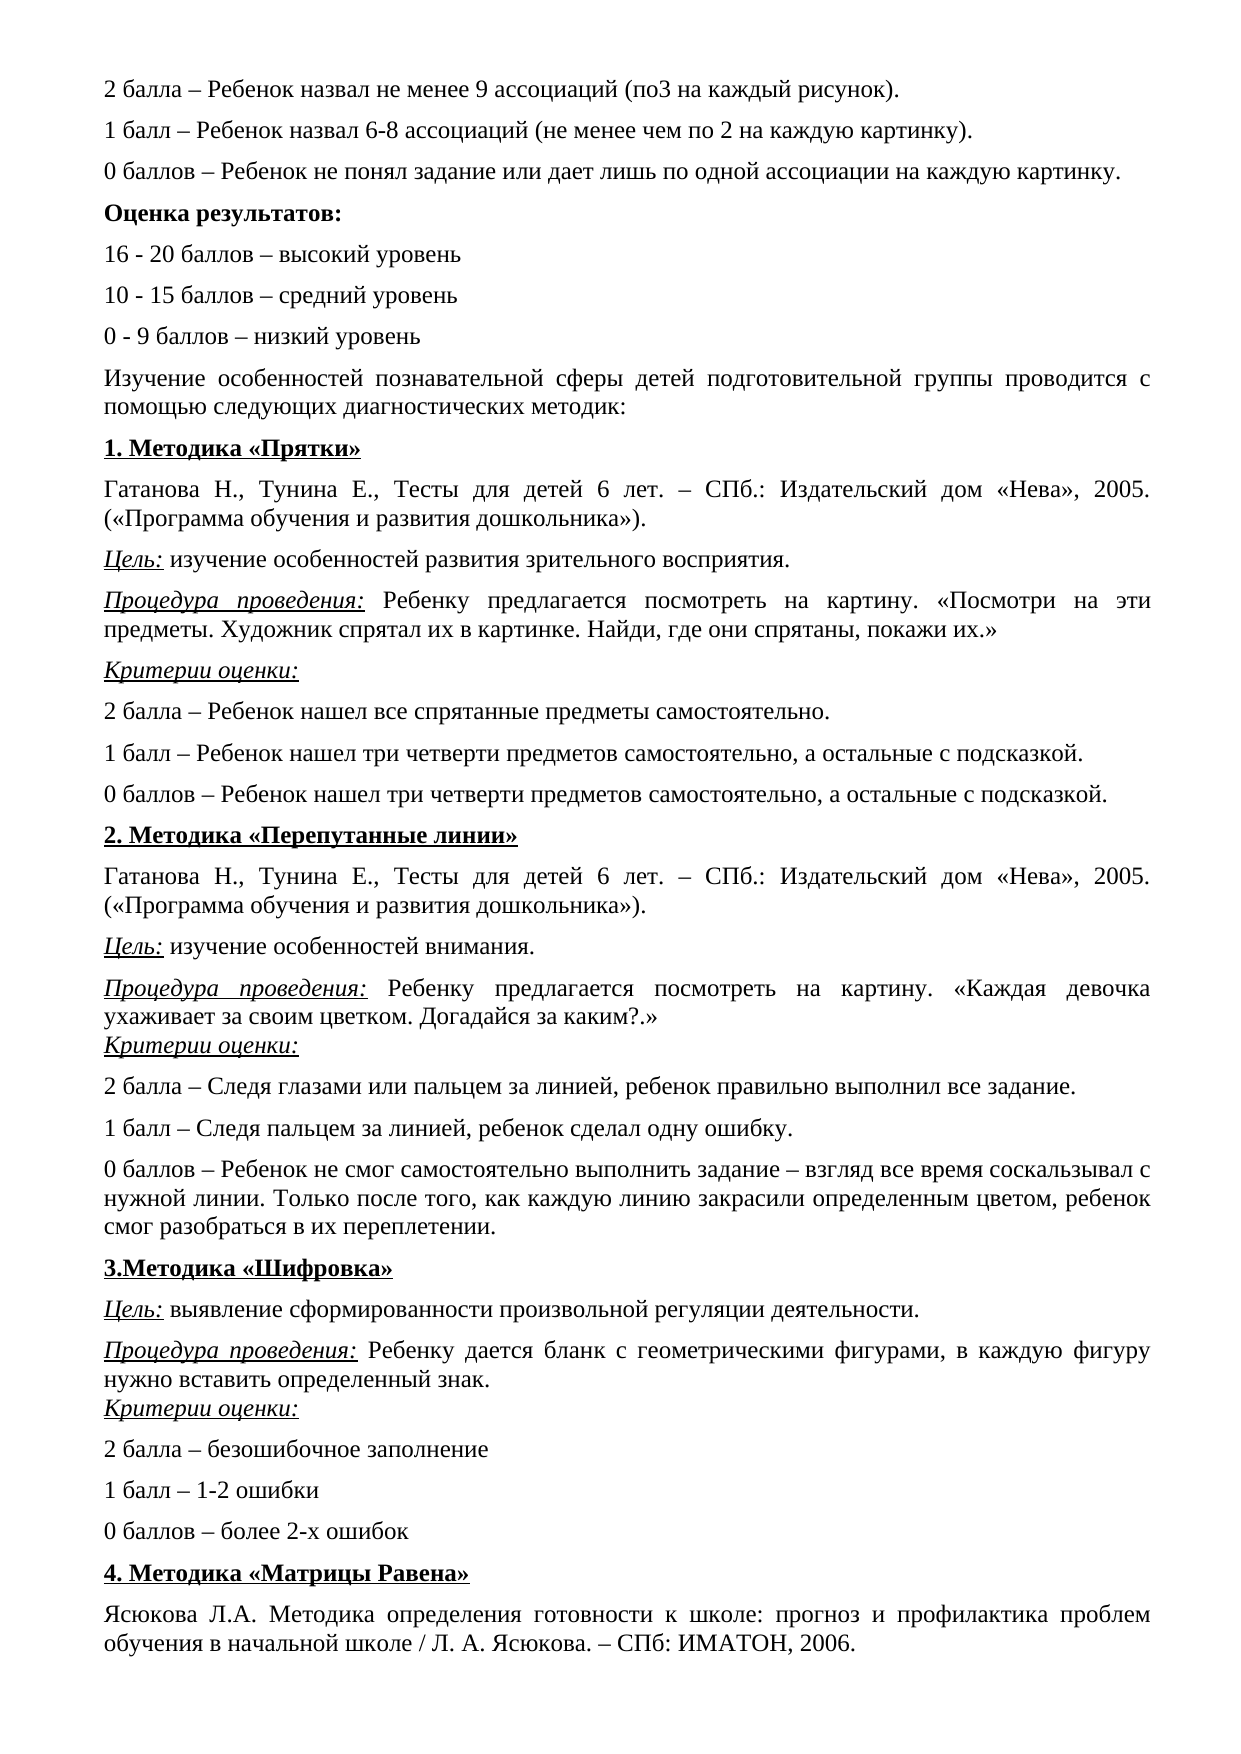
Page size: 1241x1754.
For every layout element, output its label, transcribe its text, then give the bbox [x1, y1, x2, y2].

text Оценка результатов: [103, 198, 1152, 226]
text 10 - 15 баллов – средний уровень [103, 280, 1152, 309]
text Процедура проведения: Ребенку предлагается посмотреть на картину. «Каждая девочка ухаживает за своим цветком. Догадайся за каким?.» [103, 973, 1152, 1030]
text 1 балл – Ребенок назвал 6-8 ассоциаций (не менее чем по 2 на каждую картинку). [103, 115, 1152, 144]
text 2 балла – безошибочное заполнение [103, 1434, 1152, 1463]
text 1 балл – 1-2 ошибки [103, 1475, 1152, 1504]
text 0 баллов – Ребенок не понял задание или дает лишь по одной ассоциации на каждую картинку. [103, 156, 1152, 185]
text Критерии оценки: [103, 655, 1152, 684]
text Критерии оценки: [103, 1030, 1152, 1059]
text 0 баллов – более 2-х ошибок [103, 1516, 1152, 1545]
text 3.Методика «Шифровка» [103, 1253, 1152, 1281]
text Критерии оценки: [103, 1393, 1152, 1421]
text 2 балла – Ребенок нашел все спрятанные предметы самостоятельно. [103, 696, 1152, 725]
text Изучение особенностей познавательной сферы детей подготовительной группы проводится с помощью следующих диагностических методик: [103, 363, 1152, 420]
text 1 балл – Ребенок нашел три четверти предметов самостоятельно, а остальные с подсказкой. [103, 738, 1152, 766]
text Процедура проведения: Ребенку дается бланк с геометрическими фигурами, в каждую фигуру нужно вставить определенный знак. [103, 1335, 1152, 1393]
text 2 балла – Ребенок назвал не менее 9 ассоциаций (по3 на каждый рисунок). [103, 74, 1152, 103]
text Гатанова Н., Тунина Е., Тесты для детей 6 лет. – СПб.: Издательский дом «Нева», 2005. («Программа обучения и развития дошкольника»). [103, 861, 1152, 919]
text Процедура проведения: Ребенку предлагается посмотреть на картину. «Посмотри на эти предметы. Художник спрятал их в картинке. Найди, где они спрятаны, покажи их.» [103, 585, 1152, 643]
text Цель: изучение особенностей внимания. [103, 931, 1152, 960]
text 16 - 20 баллов – высокий уровень [103, 239, 1152, 268]
text Цель: изучение особенностей развития зрительного восприятия. [103, 544, 1152, 573]
text Цель: выявление сформированности произвольной регуляции деятельности. [103, 1294, 1152, 1323]
text 2 балла – Следя глазами или пальцем за линией, ребенок правильно выполнил все задание. [103, 1071, 1152, 1100]
text Гатанова Н., Тунина Е., Тесты для детей 6 лет. – СПб.: Издательский дом «Нева», 2005. («Программа обучения и развития дошкольника»). [103, 474, 1152, 531]
text 2. Методика «Перепутанные линии» [103, 820, 1152, 849]
text 0 баллов – Ребенок нашел три четверти предметов самостоятельно, а остальные с подсказкой. [103, 779, 1152, 808]
text 4. Методика «Матрицы Равена» [103, 1558, 1152, 1586]
text 1. Методика «Прятки» [103, 433, 1152, 461]
text 1 балл – Следя пальцем за линией, ребенок сделал одну ошибку. [103, 1113, 1152, 1141]
text Ясюкова Л.А. Методика определения готовности к школе: прогноз и профилактика проблем обучения в начальной школе / Л. А. Ясюкова. – СПб: ИМАТОН, 2006. [103, 1599, 1152, 1656]
text 0 - 9 баллов – низкий уровень [103, 321, 1152, 350]
text 0 баллов – Ребенок не смог самостоятельно выполнить задание – взгляд все время соскальзывал с нужной линии. Только после того, как каждую линию закрасили определенным цветом, ребенок смог разобраться в их переплетении. [103, 1154, 1152, 1240]
